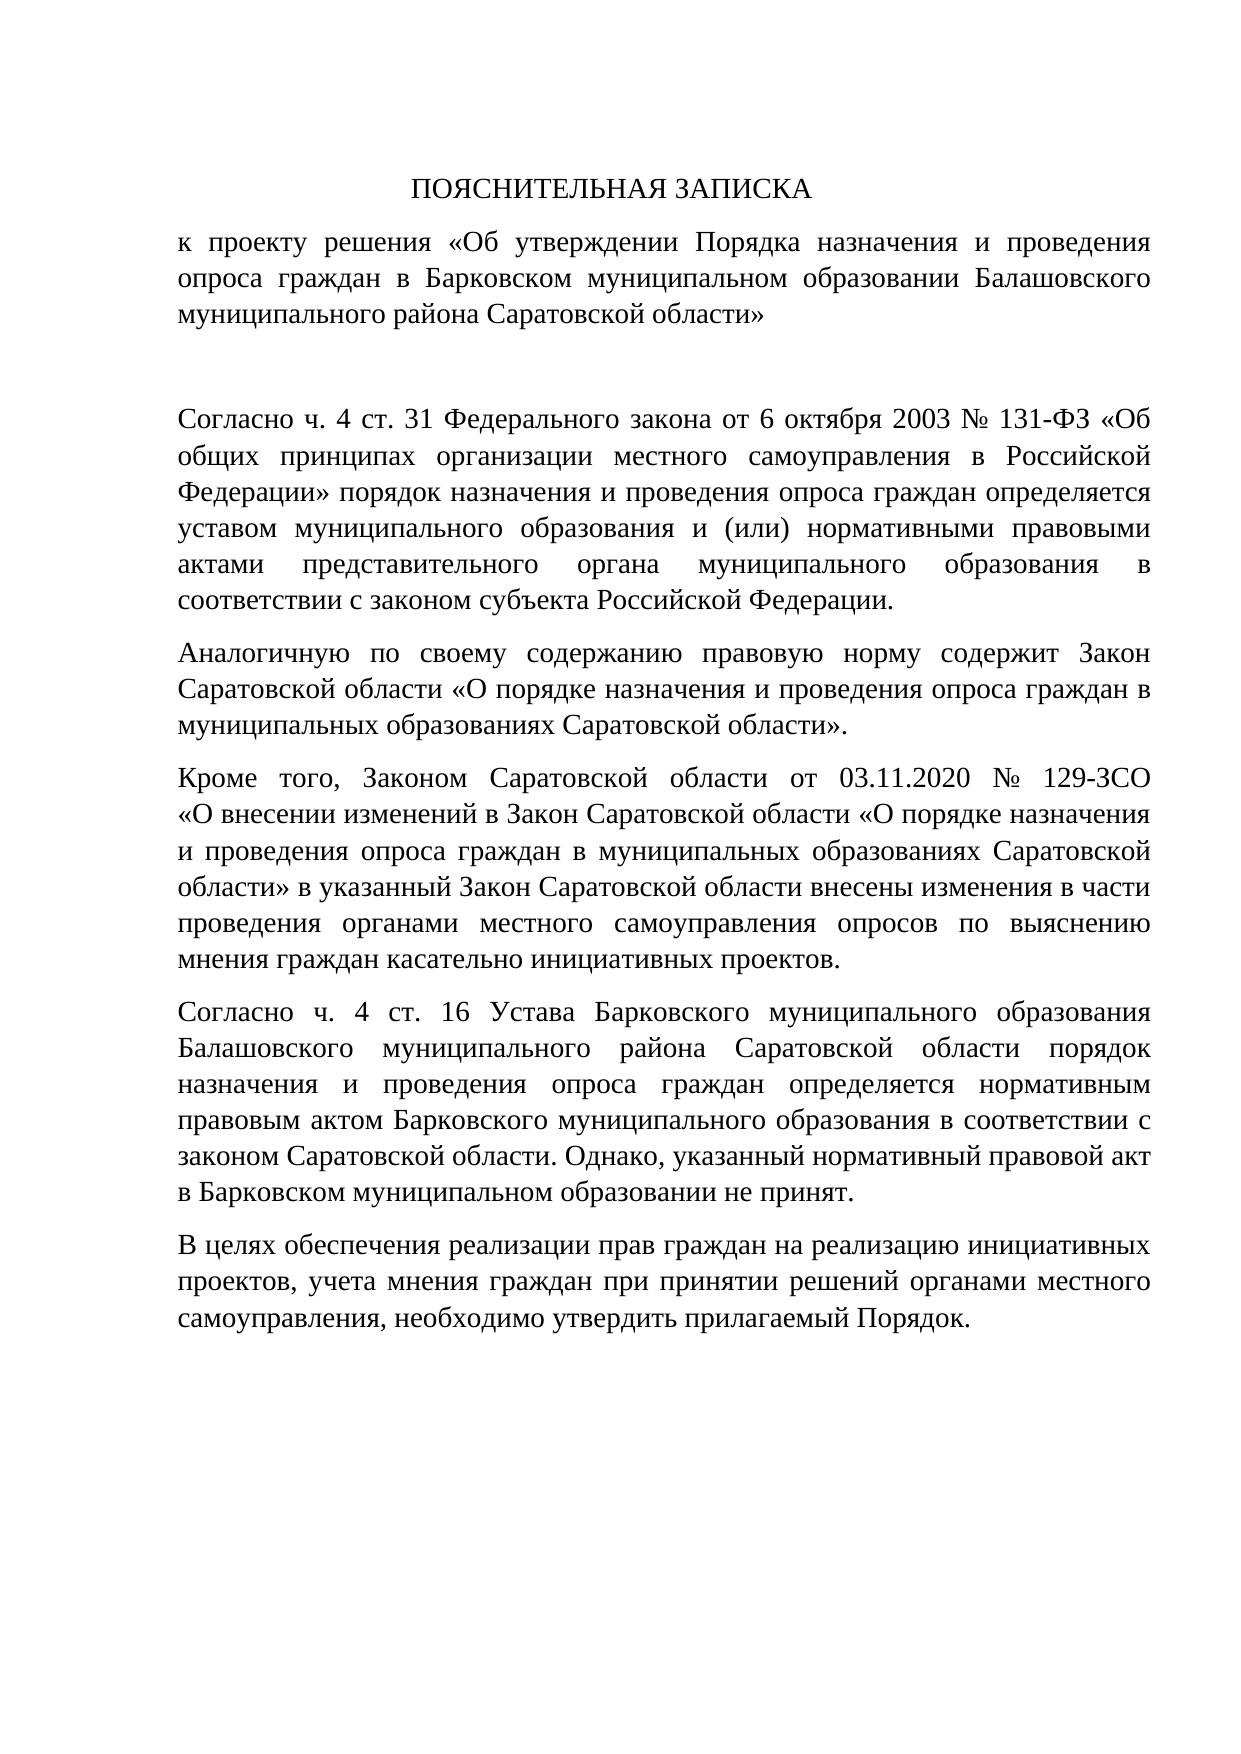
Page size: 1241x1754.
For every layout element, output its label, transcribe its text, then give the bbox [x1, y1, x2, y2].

text Согласно ч. 4 ст. 16 Устава Барковского муниципального образования Балашовского муниципального района Саратовской области порядок назначения и проведения опроса граждан определяется нормативным правовым актом Барковского муниципального образования в соответствии с законом Саратовской области. Однако, указанный нормативный правовой акт в Барковском муниципальном образовании не принят. [177, 994, 1152, 1208]
text Аналогичную по своему содержанию правовую норму содержит Закон Саратовской области «О порядке назначения и проведения опроса граждан в муниципальных образованиях Саратовской области». [177, 635, 1152, 741]
text Согласно ч. 4 ст. 31 Федерального закона от 6 октября 2003 № 131-ФЗ «Об общих принципах организации местного самоуправления в Российской Федерации» порядок назначения и проведения опроса граждан определяется уставом муниципального образования и (или) нормативными правовыми актами представительного органа муниципального образования в соответствии с законом субъекта Российской Федерации. [177, 402, 1152, 616]
text Кроме того, Законом Саратовской области от 03.11.2020 № 129-ЗСО «О внесении изменений в Закон Саратовской области «О порядке назначения и проведения опроса граждан в муниципальных образованиях Саратовской области» в указанный Закон Саратовской области внесены изменения в части проведения органами местного самоуправления опросов по выяснению мнения граждан касательно инициативных проектов. [177, 760, 1152, 974]
text ПОЯСНИТЕЛЬНАЯ ЗАПИСКА [177, 171, 1152, 204]
text В целях обеспечения реализации прав граждан на реализацию инициативных проектов, учета мнения граждан при принятии решений органами местного самоуправления, необходимо утвердить прилагаемый Порядок. [177, 1227, 1152, 1333]
text к проекту решения «Об утверждении Порядка назначения и проведения опроса граждан в Барковском муниципальном образовании Балашовского муниципального района Саратовской области» [177, 224, 1152, 329]
